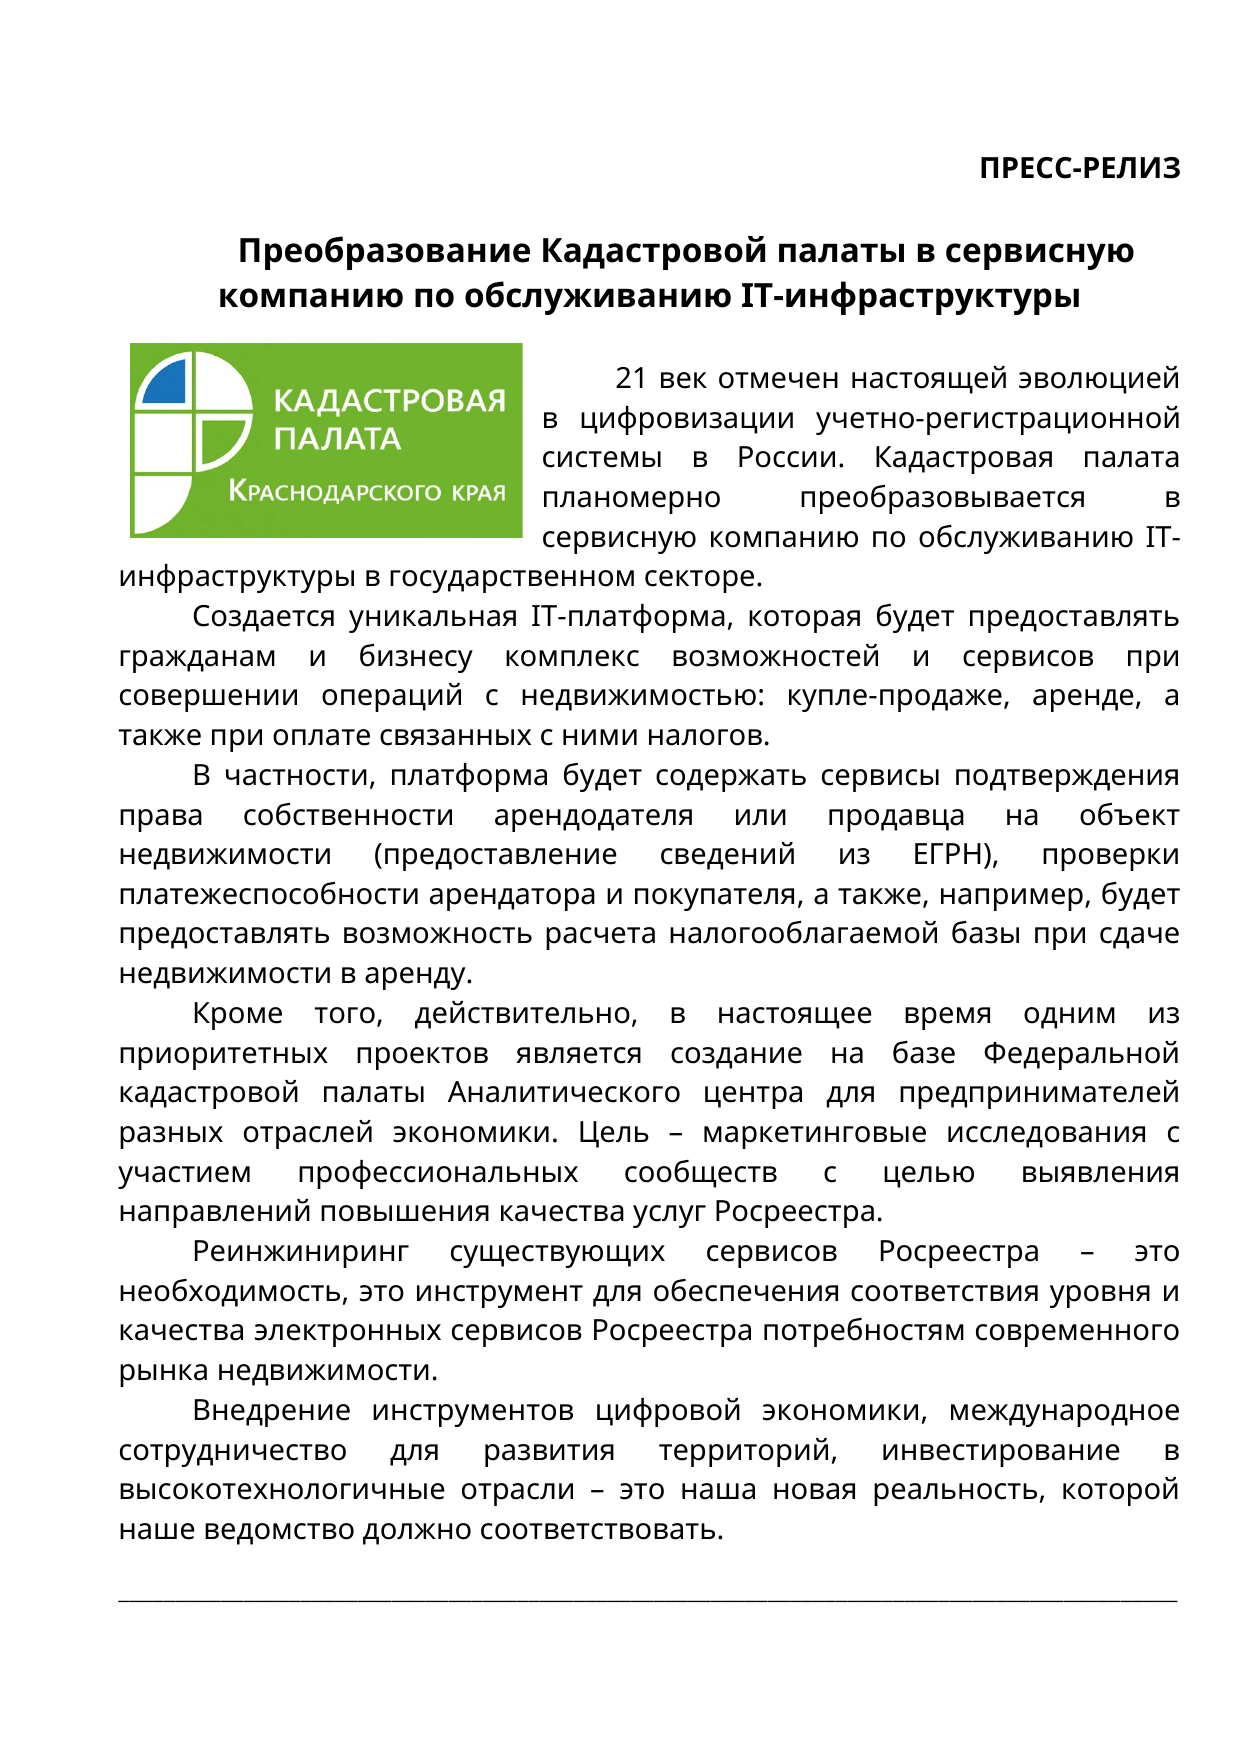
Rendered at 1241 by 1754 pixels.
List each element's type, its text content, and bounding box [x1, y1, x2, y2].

text Внедрение инструментов цифровой экономики, международное сотрудничество для развития территорий, инвестирование в высокотехнологичные отрасли – это наша новая реальность, которой наше ведомство должно соответствовать. [118, 1389, 1181, 1548]
text В частности, платформа будет содержать сервисы подтверждения права собственности арендодателя или продавца на объект недвижимости (предоставление сведений из ЕГРН), проверки платежеспособности арендатора и покупателя, а также, например, будет предоставлять возможность расчета налогооблагаемой базы при сдаче недвижимости в аренду. [118, 754, 1181, 992]
text Преобразование Кадастровой палаты в сервисную компанию по обслуживанию IT-инфраструктуры [118, 227, 1181, 317]
picture [128, 343, 522, 537]
text Реинжиниринг существующих сервисов Росреестра – это необходимость, это инструмент для обеспечения соответствия уровня и качества электронных сервисов Росреестра потребностям современного рынка недвижимости. [118, 1230, 1181, 1389]
text _____________________________________________________________________________________________ [118, 1577, 1181, 1605]
text Кроме того, действительно, в настоящее время одним из приоритетных проектов является создание на базе Федеральной кадастровой палаты Аналитического центра для предпринимателей разных отраслей экономики. Цель – маркетинговые исследования с участием профессиональных сообществ с целью выявления направлений повышения качества услуг Росреестра. [118, 992, 1181, 1230]
text ПРЕСС-РЕЛИЗ [118, 147, 1181, 187]
text Создается уникальная IT-платформа, которая будет предоставлять гражданам и бизнесу комплекс возможностей и сервисов при совершении операций с недвижимостью: купле-продаже, аренде, а также при оплате связанных с ними налогов. [118, 595, 1181, 754]
